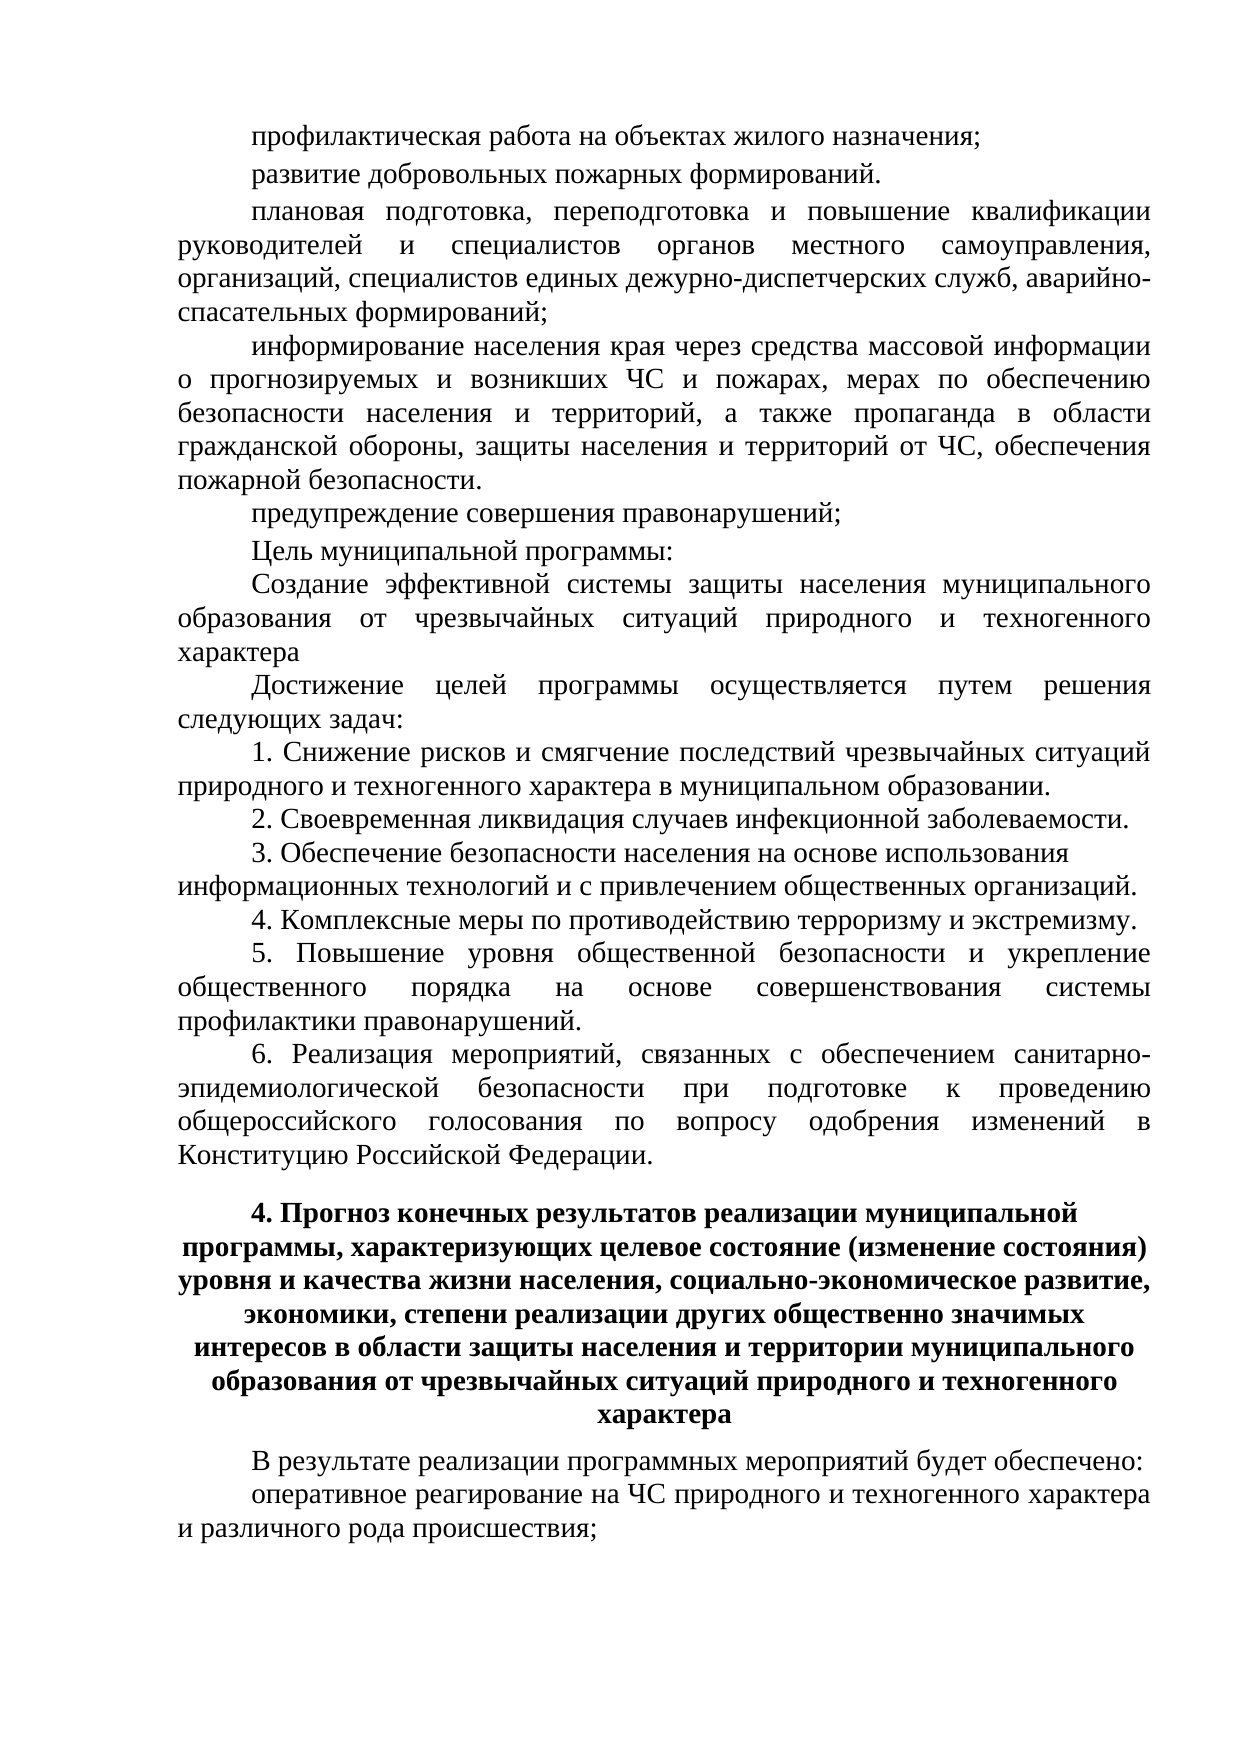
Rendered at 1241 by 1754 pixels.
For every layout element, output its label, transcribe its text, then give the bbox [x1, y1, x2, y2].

text 4. Комплексные меры по противодействию терроризму и экстремизму. [177, 902, 1152, 936]
text предупреждение совершения правонарушений; [177, 495, 1152, 529]
text В результате реализации программных мероприятий будет обеспечено: [177, 1443, 1152, 1476]
text оперативное реагирование на ЧС природного и техногенного характера и различного рода происшествия; [177, 1476, 1152, 1543]
text Создание эффективной системы защиты населения муниципального образования от чрезвычайных ситуаций природного и техногенного характера [177, 567, 1152, 667]
text 6. Реализация мероприятий, связанных с обеспечением санитарно-эпидемиологической безопасности при подготовке к проведению общероссийского голосования по вопросу одобрения изменений в Конституцию Российской Федерации. [177, 1036, 1152, 1170]
text 2. Своевременная ликвидация случаев инфекционной заболеваемости. [177, 801, 1152, 835]
text плановая подготовка, переподготовка и повышение квалификации руководителей и специалистов органов местного самоуправления, организаций, специалистов единых дежурно-диспетчерских служб, аварийно-спасательных формирований; [177, 193, 1152, 328]
text Цель муниципальной программы: [177, 533, 1152, 567]
text развитие добровольных пожарных формирований. [177, 156, 1152, 189]
text 4. Прогноз конечных результатов реализации муниципальной программы, характеризующих целевое состояние (изменение состояния) уровня и качества жизни населения, социально-экономическое развитие, экономики, степени реализации других общественно значимых интересов в области защиты населения и территории муниципального образования от чрезвычайных ситуаций природного и техногенного характера [177, 1195, 1152, 1430]
text информирование населения края через средства массовой информации о прогнозируемых и возникших ЧС и пожарах, мерах по обеспечению безопасности населения и территорий, а также пропаганда в области гражданской обороны, защиты населения и территорий от ЧС, обеспечения пожарной безопасности. [177, 328, 1152, 495]
text 3. Обеспечение безопасности населения на основе использования информационных технологий и с привлечением общественных организаций. [177, 835, 1152, 902]
text 1. Снижение рисков и смягчение последствий чрезвычайных ситуаций природного и техногенного характера в муниципальном образовании. [177, 734, 1152, 801]
text 5. Повышение уровня общественной безопасности и укрепление общественного порядка на основе совершенствования системы профилактики правонарушений. [177, 936, 1152, 1036]
text Достижение целей программы осуществляется путем решения следующих задач: [177, 667, 1152, 734]
text профилактическая работа на объектах жилого назначения; [177, 118, 1152, 152]
